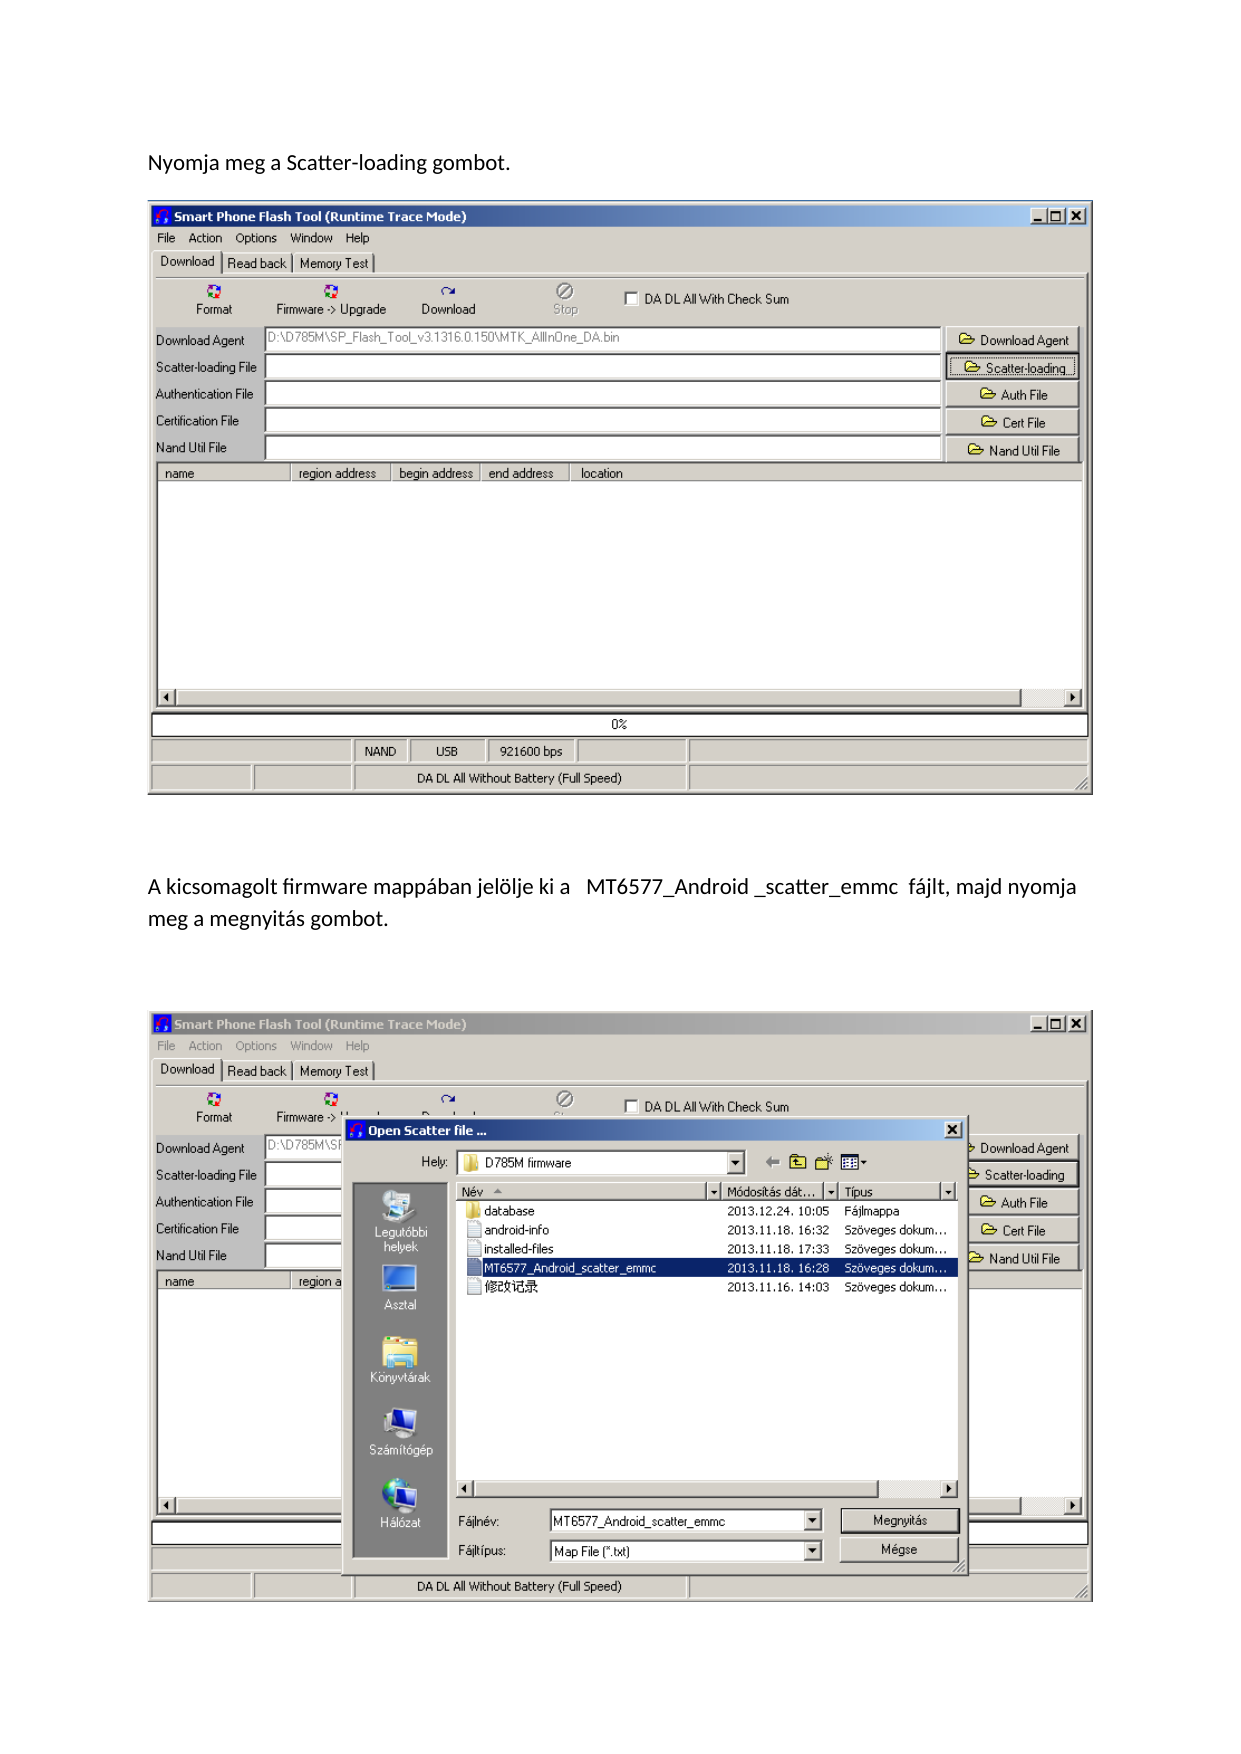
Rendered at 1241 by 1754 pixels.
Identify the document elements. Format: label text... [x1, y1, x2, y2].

picture [147, 200, 1093, 795]
text Nyomja meg a Scatter-loading gombot. [148, 148, 1093, 176]
picture [147, 1010, 1093, 1602]
text A kicsomagolt firmware mappában jelölje ki a MT6577_Android _scatter_emmc fájlt, majd nyomja meg a megnyitás gombot. [148, 872, 1093, 933]
